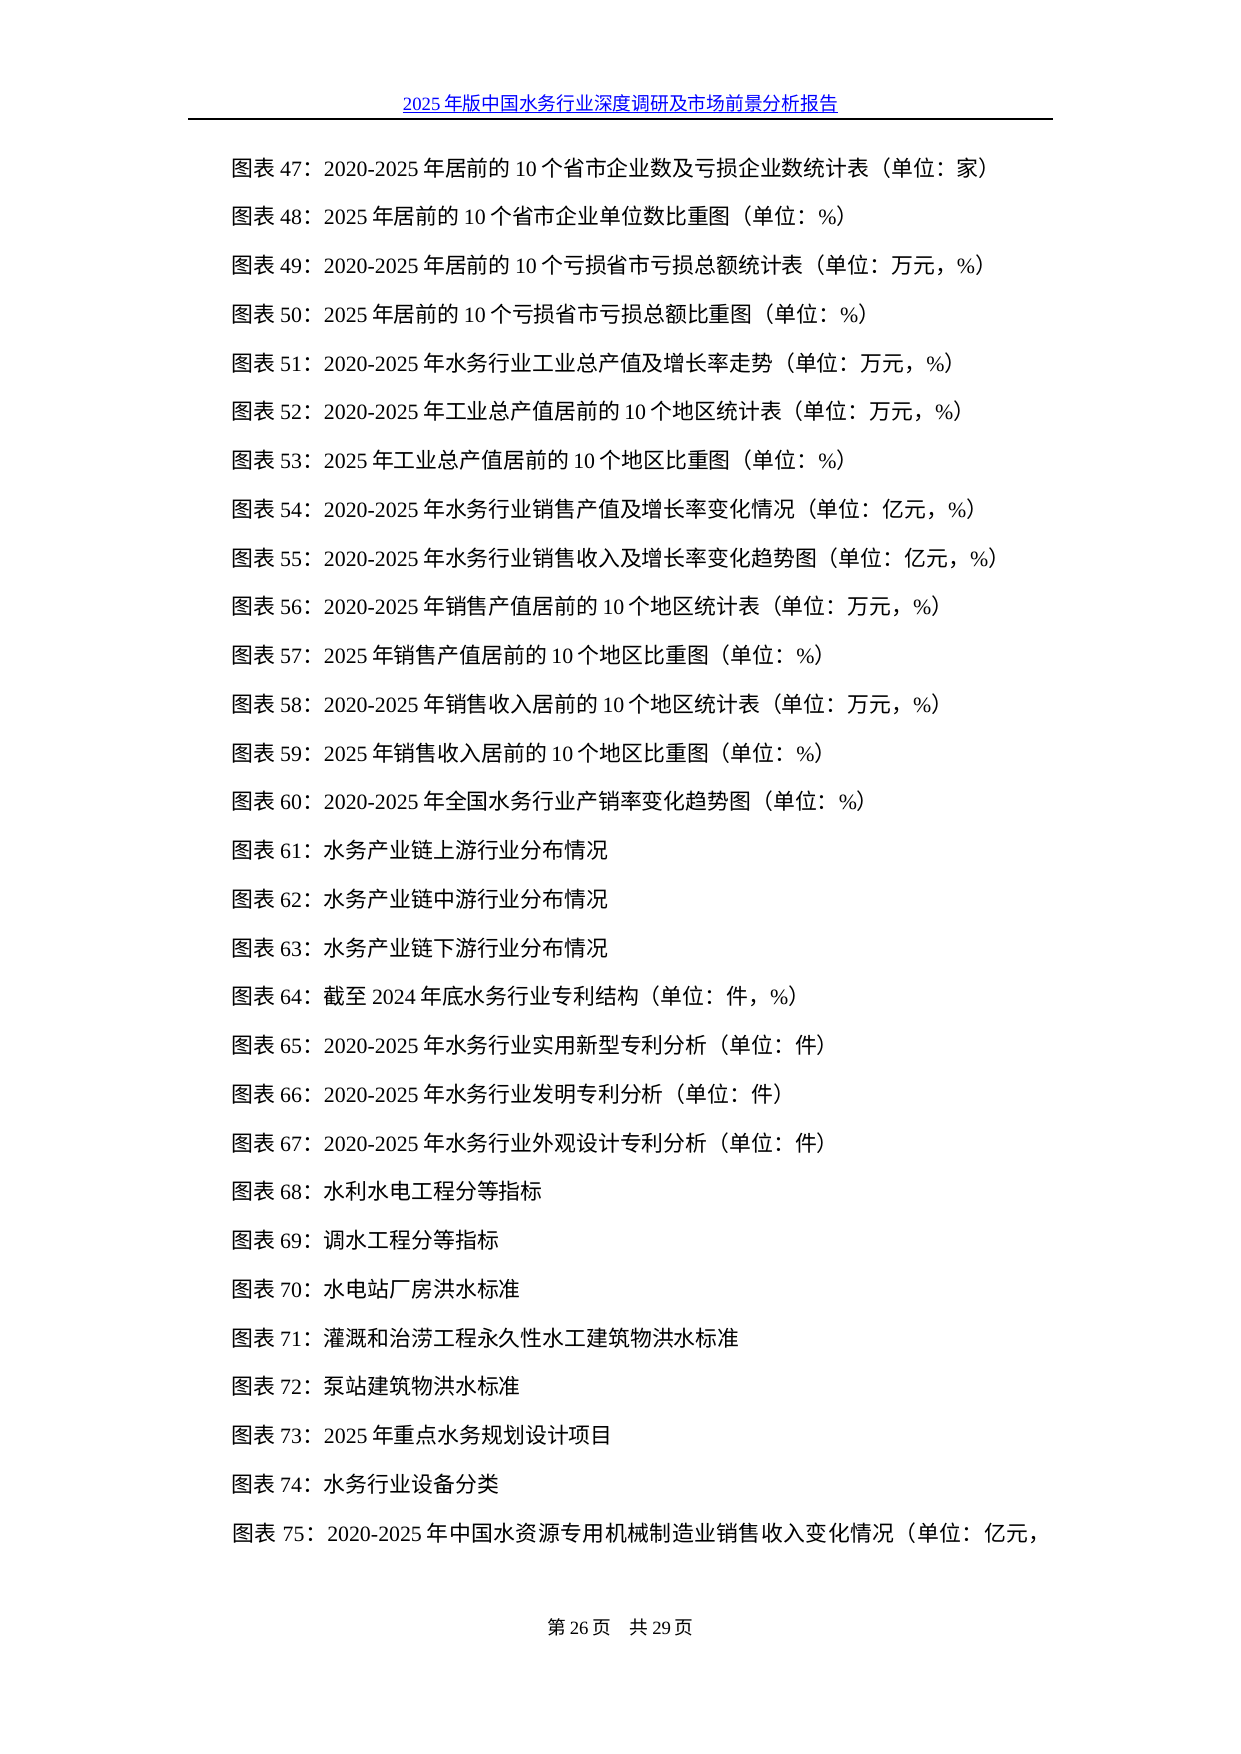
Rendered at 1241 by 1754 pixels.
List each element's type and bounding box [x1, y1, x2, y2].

text [187, 150, 1053, 1548]
